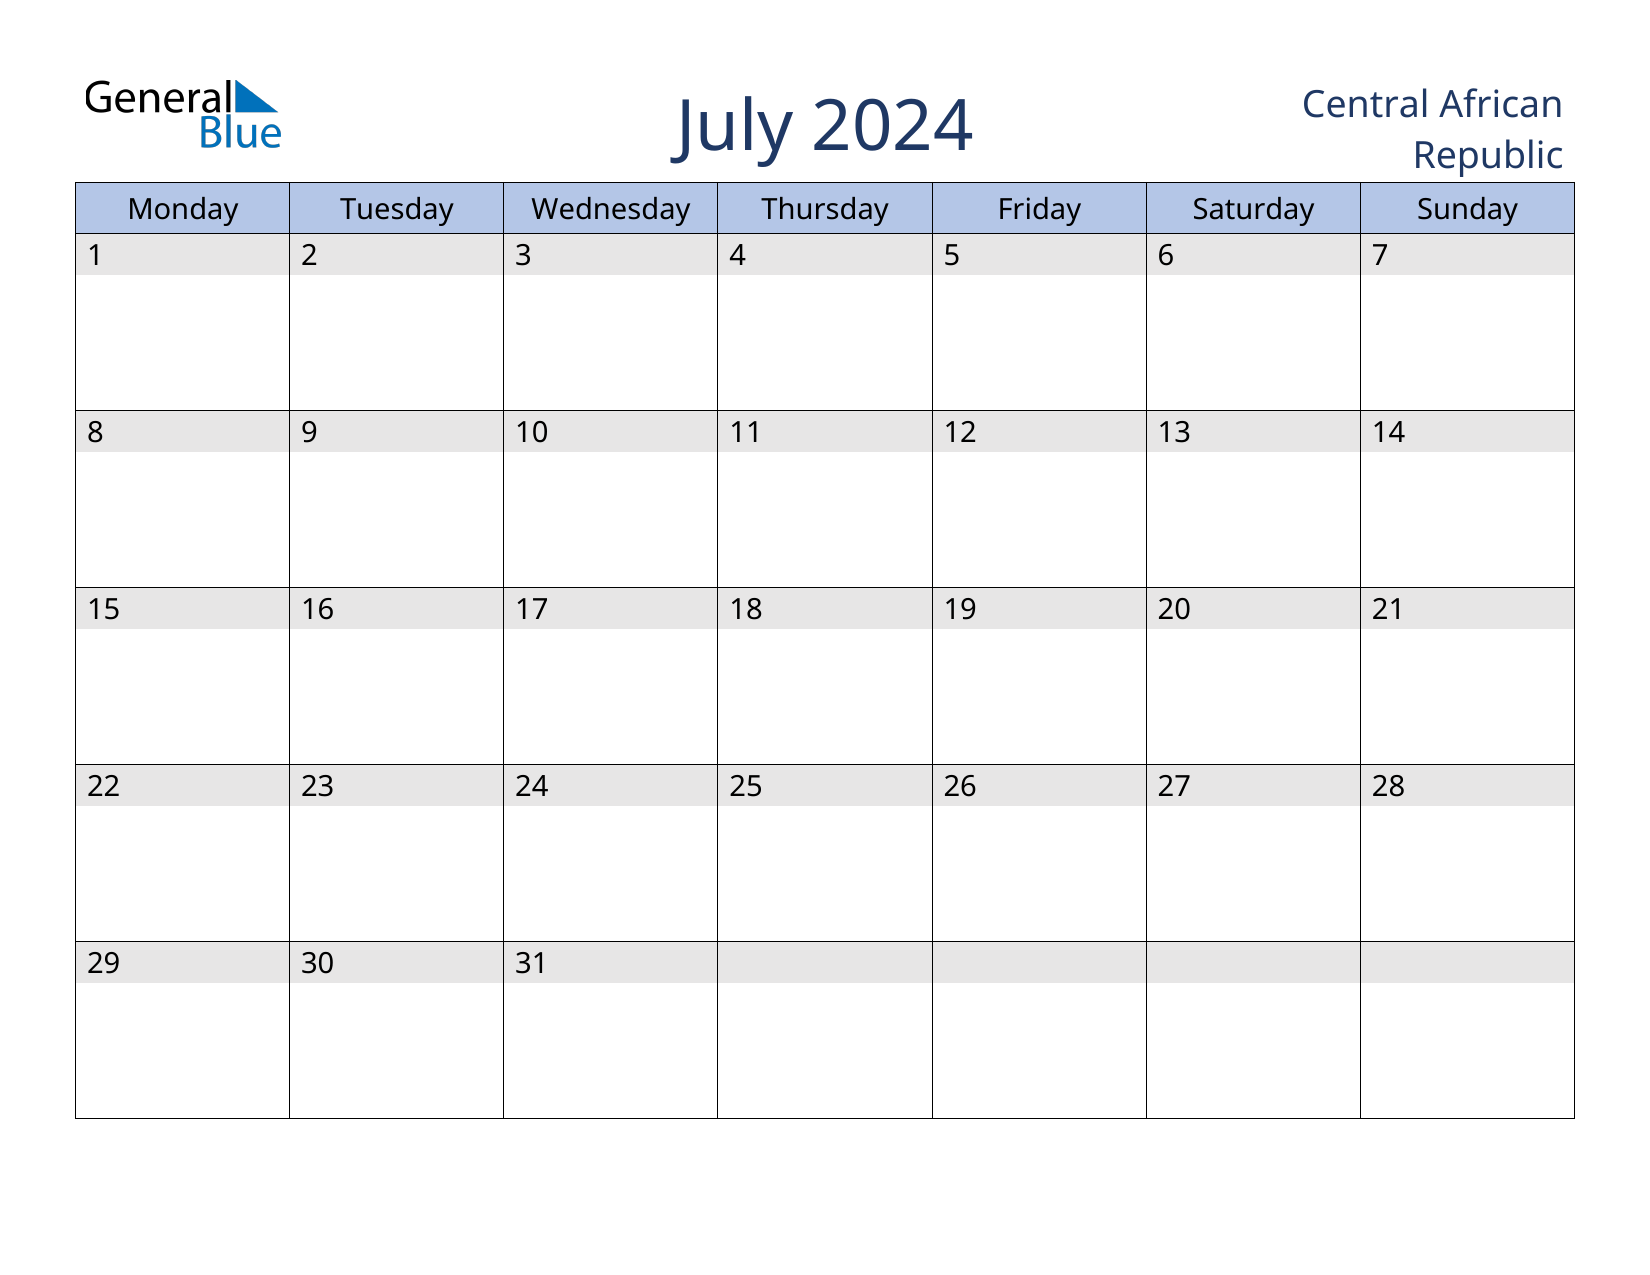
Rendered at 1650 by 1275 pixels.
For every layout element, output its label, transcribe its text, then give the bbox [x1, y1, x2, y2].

table_cell [933, 275, 1146, 410]
table_header [76, 75, 503, 182]
table_cell [1147, 629, 1360, 764]
table_cell Thursday [718, 183, 932, 233]
table_cell [1361, 983, 1574, 1118]
table_cell [1361, 275, 1574, 410]
table_cell Tuesday [290, 183, 503, 233]
table_cell [718, 275, 932, 410]
table_cell 23 [290, 765, 503, 806]
table_cell 30 [290, 942, 503, 983]
table_cell [290, 629, 503, 764]
table_cell 5 [933, 234, 1146, 275]
table_cell [504, 275, 717, 410]
table_cell 4 [718, 234, 932, 275]
table_cell [76, 629, 289, 764]
table_cell [504, 983, 717, 1118]
picture [86, 80, 281, 148]
table_cell [290, 452, 503, 587]
table_cell [290, 983, 503, 1118]
table_cell [1361, 806, 1574, 941]
table_cell 3 [504, 234, 717, 275]
table_cell [933, 942, 1146, 983]
table_cell [1147, 942, 1360, 983]
table_cell Sunday [1361, 183, 1574, 233]
table_cell [718, 629, 932, 764]
table_cell [76, 806, 289, 941]
table_cell [933, 452, 1146, 587]
table_cell [1147, 452, 1360, 587]
table_cell Friday [933, 183, 1146, 233]
table_cell 20 [1147, 588, 1360, 629]
table_cell 25 [718, 765, 932, 806]
table_cell [933, 629, 1146, 764]
table_cell [718, 942, 932, 983]
table_cell [290, 806, 503, 941]
table_cell 31 [504, 942, 717, 983]
table_cell 24 [504, 765, 717, 806]
table_cell 13 [1147, 411, 1360, 452]
table_cell [504, 806, 717, 941]
table_cell 22 [76, 765, 289, 806]
table_cell 21 [1361, 588, 1574, 629]
table_cell Wednesday [504, 183, 717, 233]
table_cell [1361, 942, 1574, 983]
table_cell 18 [718, 588, 932, 629]
table_header July 2024 [504, 75, 1146, 182]
table_cell 14 [1361, 411, 1574, 452]
table_cell 7 [1361, 234, 1574, 275]
table_header Central African Republic [1146, 75, 1574, 182]
table_cell [718, 806, 932, 941]
table_cell 19 [933, 588, 1146, 629]
table_cell [504, 452, 717, 587]
table_cell [290, 275, 503, 410]
table_cell [1361, 452, 1574, 587]
table_cell 15 [76, 588, 289, 629]
table_cell 9 [290, 411, 503, 452]
table_cell 17 [504, 588, 717, 629]
table_cell [76, 983, 289, 1118]
table_cell [718, 983, 932, 1118]
table_cell [504, 629, 717, 764]
table_cell 28 [1361, 765, 1574, 806]
table_cell 8 [76, 411, 289, 452]
table_cell 26 [933, 765, 1146, 806]
table_cell 29 [76, 942, 289, 983]
table_cell Monday [76, 183, 289, 233]
table_cell [1147, 983, 1360, 1118]
table_cell 27 [1147, 765, 1360, 806]
table_cell [1147, 806, 1360, 941]
table_cell [933, 983, 1146, 1118]
table_cell Saturday [1147, 183, 1360, 233]
table_cell 10 [504, 411, 717, 452]
table_cell 16 [290, 588, 503, 629]
table_cell [76, 275, 289, 410]
table_cell [1361, 629, 1574, 764]
table_cell 6 [1147, 234, 1360, 275]
table_cell [933, 806, 1146, 941]
table_cell 2 [290, 234, 503, 275]
table_cell [718, 452, 932, 587]
table_cell 12 [933, 411, 1146, 452]
table_cell 11 [718, 411, 932, 452]
table_cell 1 [76, 234, 289, 275]
table_cell [1147, 275, 1360, 410]
table_cell [76, 452, 289, 587]
